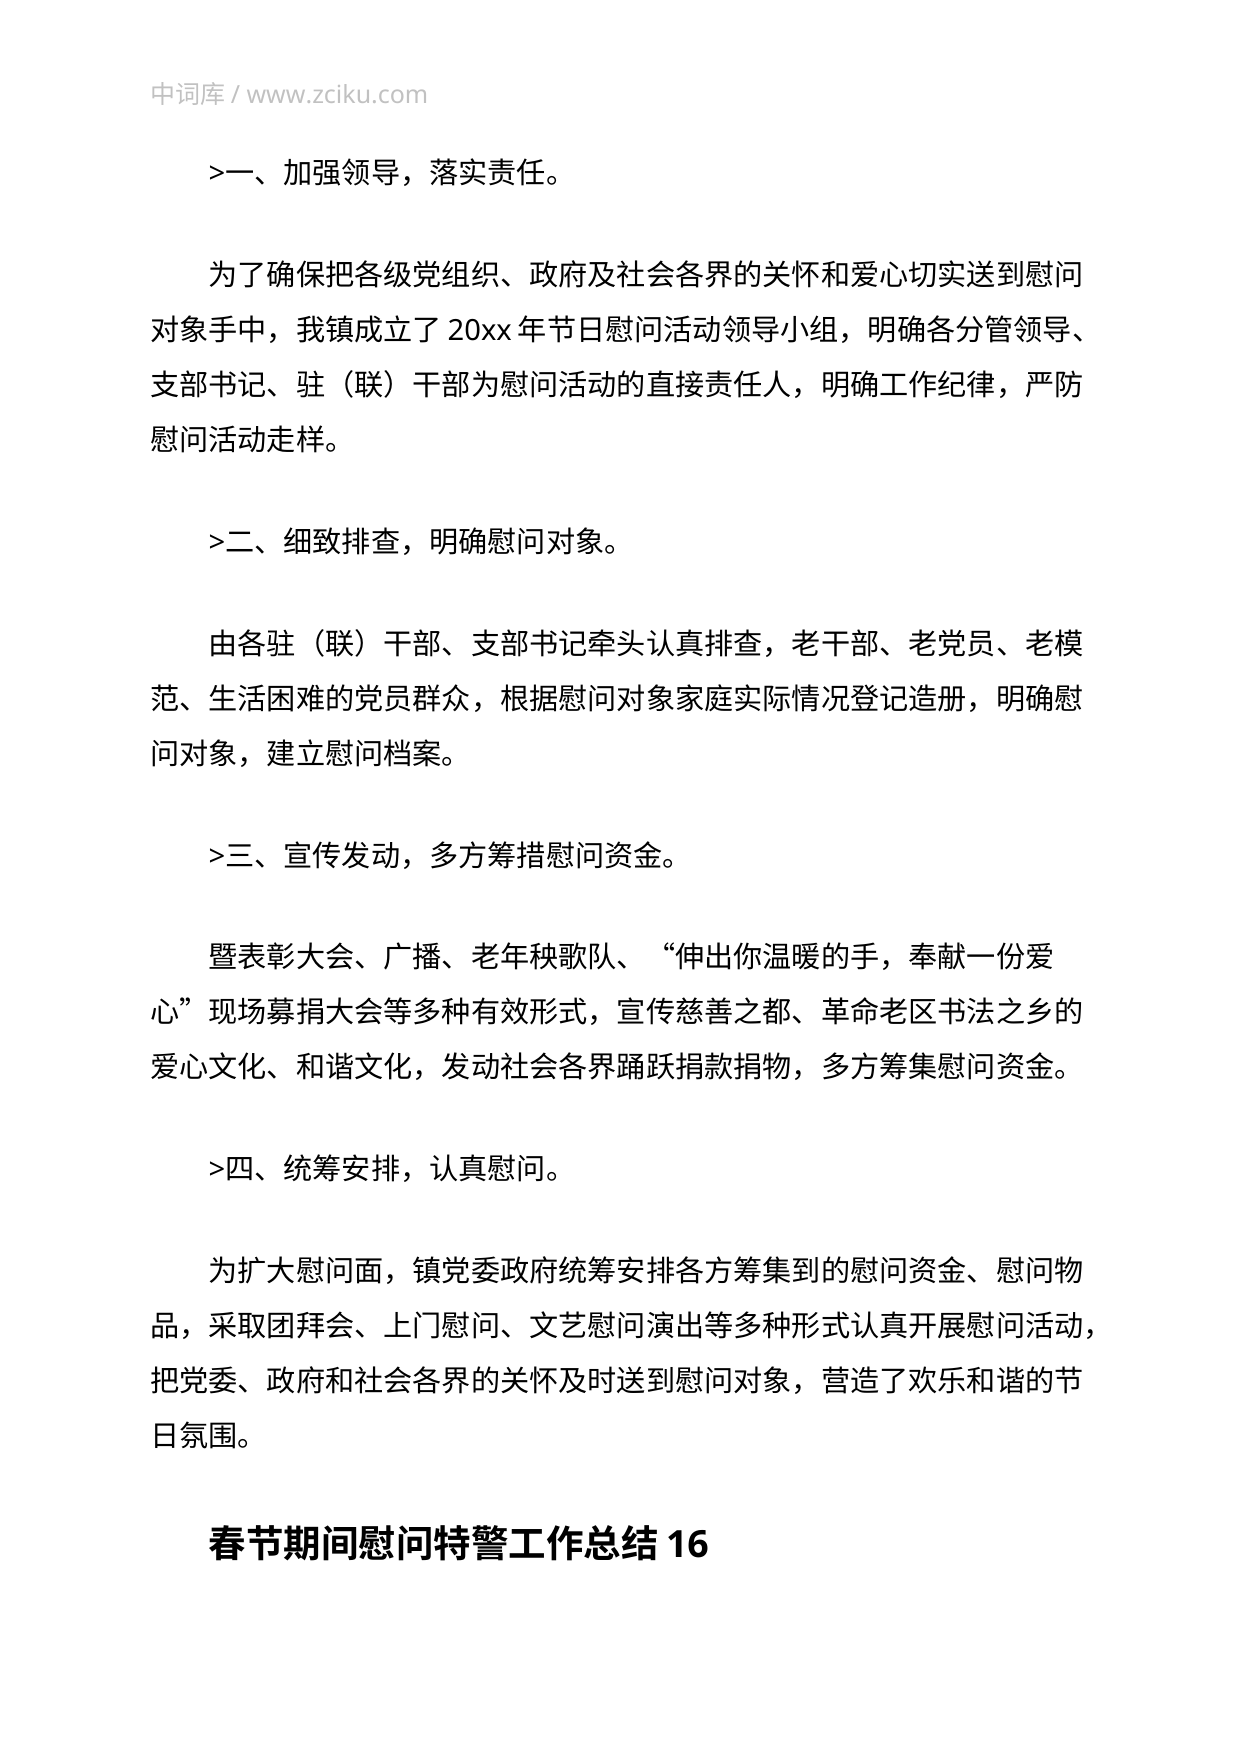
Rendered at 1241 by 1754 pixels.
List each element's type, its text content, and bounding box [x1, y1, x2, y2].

text >一、加强领导，落实责任。 [150, 150, 1090, 192]
text 由各驻（联）干部、支部书记牵头认真排查，老干部、老党员、老模范、生活困难的党员群众，根据慰问对象家庭实际情况登记造册，明确慰问对象，建立慰问档案。 [150, 621, 1090, 773]
text 为扩大慰问面，镇党委政府统筹安排各方筹集到的慰问资金、慰问物品，采取团拜会、上门慰问、文艺慰问演出等多种形式认真开展慰问活动，把党委、政府和社会各界的关怀及时送到慰问对象，营造了欢乐和谐的节日氛围。 [150, 1248, 1090, 1454]
text 暨表彰大会、广播、老年秧歌队、“伸出你温暖的手，奉献一份爱心”现场募捐大会等多种有效形式，宣传慈善之都、革命老区书法之乡的爱心文化、和谐文化，发动社会各界踊跃捐款捐物，多方筹集慰问资金。 [150, 934, 1090, 1086]
text >三、宣传发动，多方筹措慰问资金。 [150, 832, 1090, 874]
text >二、细致排查，明确慰问对象。 [150, 518, 1090, 561]
text 为了确保把各级党组织、政府及社会各界的关怀和爱心切实送到慰问对象手中，我镇成立了20xx年节日慰问活动领导小组，明确各分管领导、支部书记、驻（联）干部为慰问活动的直接责任人，明确工作纪律，严防慰问活动走样。 [150, 252, 1090, 459]
text 春节期间慰问特警工作总结16 [150, 1514, 1090, 1568]
text >四、统筹安排，认真慰问。 [150, 1146, 1090, 1188]
